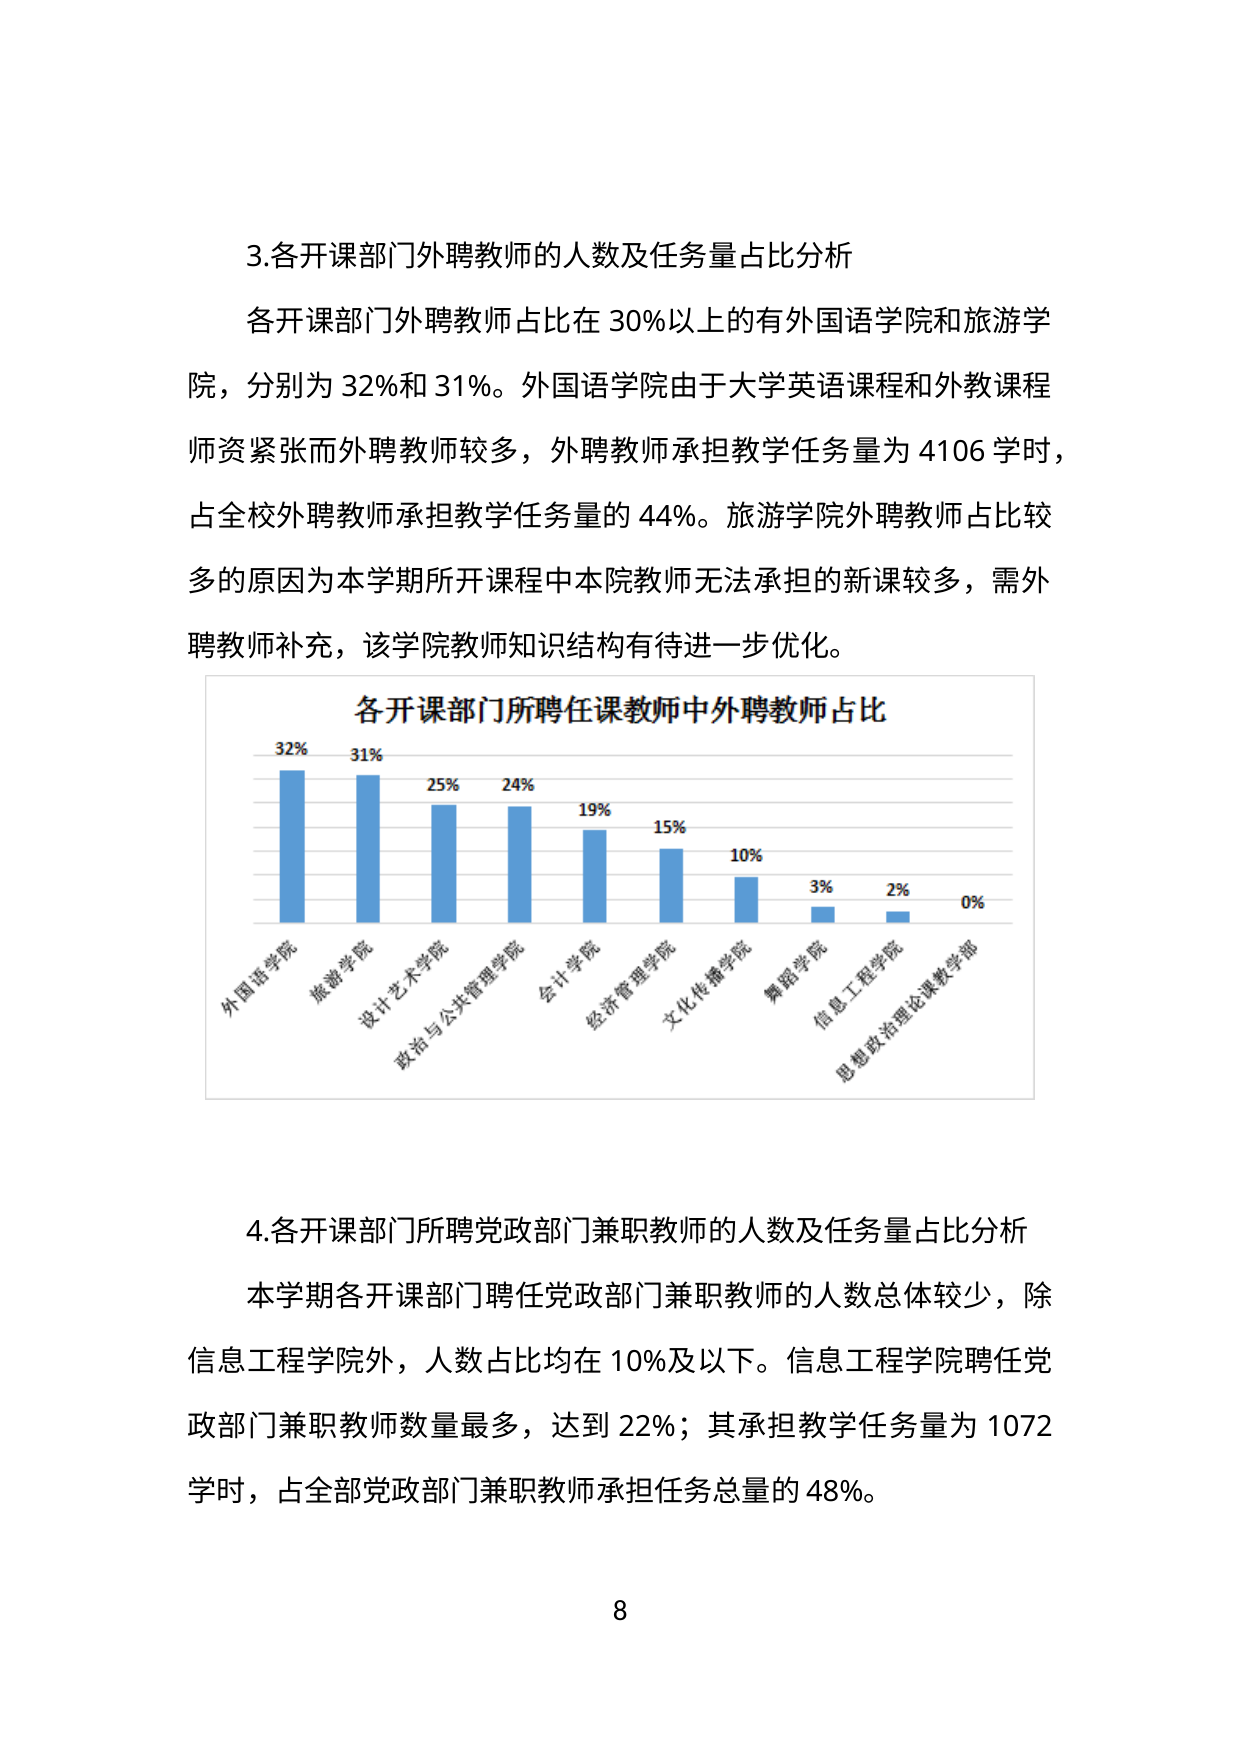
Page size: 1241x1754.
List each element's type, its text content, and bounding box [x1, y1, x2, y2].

picture [205, 675, 1035, 1100]
text 3.各开课部门外聘教师的人数及任务量占比分析 [187, 221, 1053, 286]
text 本学期各开课部门聘任党政部门兼职教师的人数总体较少，除信息工程学院外，人数占比均在10%及以下。信息工程学院聘任党政部门兼职教师数量最多，达到22%；其承担教学任务量为1072学时，占全部党政部门兼职教师承担任务总量的48%。 [187, 1261, 1053, 1521]
text 各开课部门外聘教师占比在30%以上的有外国语学院和旅游学院，分别为32%和31%。外国语学院由于大学英语课程和外教课程师资紧张而外聘教师较多，外聘教师承担教学任务量为4106学时，占全校外聘教师承担教学任务量的44%。旅游学院外聘教师占比较多的原因为本学期所开课程中本院教师无法承担的新课较多，需外聘教师补充，该学院教师知识结构有待进一步优化。 [187, 286, 1053, 676]
text 4.各开课部门所聘党政部门兼职教师的人数及任务量占比分析 [187, 1196, 1053, 1261]
